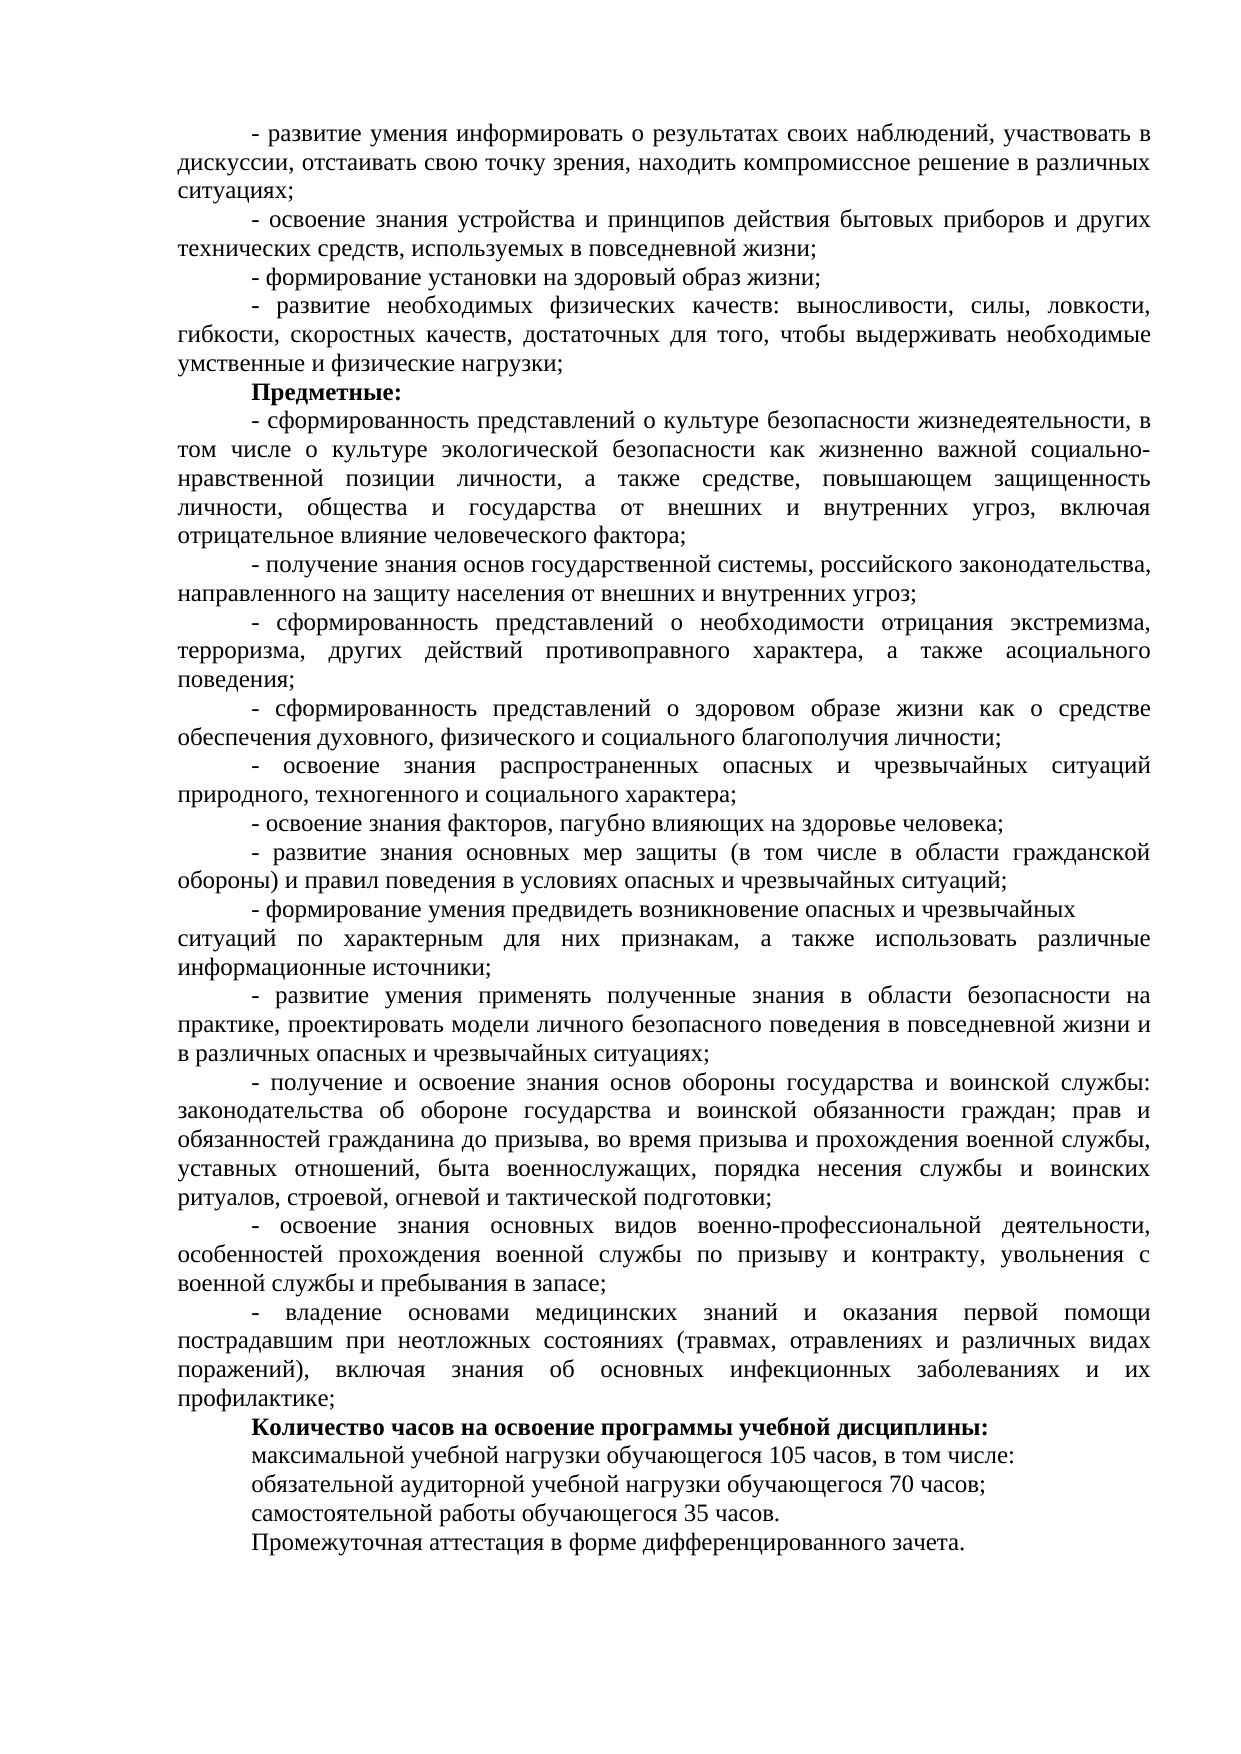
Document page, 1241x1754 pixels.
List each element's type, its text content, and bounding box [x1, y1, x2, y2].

text - сформированность представлений о культуре безопасности жизнедеятельности, в том числе о культуре экологической безопасности как жизненно важной социально-нравственной позиции личности, а также средстве, повышающем защищенность личности, общества и государства от внешних и внутренних угроз, включая отрицательное влияние человеческого фактора; [177, 406, 1152, 549]
text - развитие умения применять полученные знания в области безопасности на практике, проектировать модели личного безопасного поведения в повседневной жизни и в различных опасных и чрезвычайных ситуациях; [177, 981, 1152, 1067]
text - сформированность представлений о здоровом образе жизни как о средстве обеспечения духовного, физического и социального благополучия личности; [177, 693, 1152, 751]
text - владение основами медицинских знаний и оказания первой помощи пострадавшим при неотложных состояниях (травмах, отравлениях и различных видах поражений), включая знания об основных инфекционных заболеваниях и их профилактике; [177, 1297, 1152, 1412]
text - получение и освоение знания основ обороны государства и воинской службы: законодательства об обороне государства и воинской обязанности граждан; прав и обязанностей гражданина до призыва, во время призыва и прохождения военной службы, уставных отношений, быта военнослужащих, порядка несения службы и воинских ритуалов, строевой, огневой и тактической подготовки; [177, 1067, 1152, 1211]
text - освоение знания распространенных опасных и чрезвычайных ситуаций природного, техногенного и социального характера; [177, 751, 1152, 808]
text обязательной аудиторной учебной нагрузки обучающегося 70 часов; [177, 1469, 1152, 1498]
text - сформированность представлений о необходимости отрицания экстремизма, терроризма, других действий противоправного характера, а также асоциального поведения; [177, 607, 1152, 693]
text ситуаций по характерным для них признакам, а также использовать различные информационные источники; [177, 923, 1152, 981]
text - развитие необходимых физических качеств: выносливости, силы, ловкости, гибкости, скоростных качеств, достаточных для того, чтобы выдерживать необходимые умственные и физические нагрузки; [177, 291, 1152, 377]
text Предметные: [177, 377, 1152, 406]
text - развитие знания основных мер защиты (в том числе в области гражданской обороны) и правил поведения в условиях опасных и чрезвычайных ситуаций; [177, 837, 1152, 894]
text Промежуточная аттестация в форме дифференцированного зачета. [177, 1527, 1152, 1556]
text максимальной учебной нагрузки обучающегося 105 часов, в том числе: [177, 1441, 1152, 1469]
text - формирование установки на здоровый образ жизни; [177, 262, 1152, 291]
text - освоение знания устройства и принципов действия бытовых приборов и других технических средств, используемых в повседневной жизни; [177, 204, 1152, 262]
text - освоение знания основных видов военно-профессиональной деятельности, особенностей прохождения военной службы по призыву и контракту, увольнения с военной службы и пребывания в запасе; [177, 1211, 1152, 1297]
text - формирование умения предвидеть возникновение опасных и чрезвычайных [177, 894, 1152, 923]
text - освоение знания факторов, пагубно влияющих на здоровье человека; [177, 808, 1152, 837]
text - получение знания основ государственной системы, российского законодательства, направленного на защиту населения от внешних и внутренних угроз; [177, 549, 1152, 607]
text самостоятельной работы обучающегося 35 часов. [177, 1498, 1152, 1527]
text Количество часов на освоение программы учебной дисциплины: [177, 1412, 1152, 1441]
text - развитие умения информировать о результатах своих наблюдений, участвовать в дискуссии, отстаивать свою точку зрения, находить компромиссное решение в различных ситуациях; [177, 118, 1152, 204]
